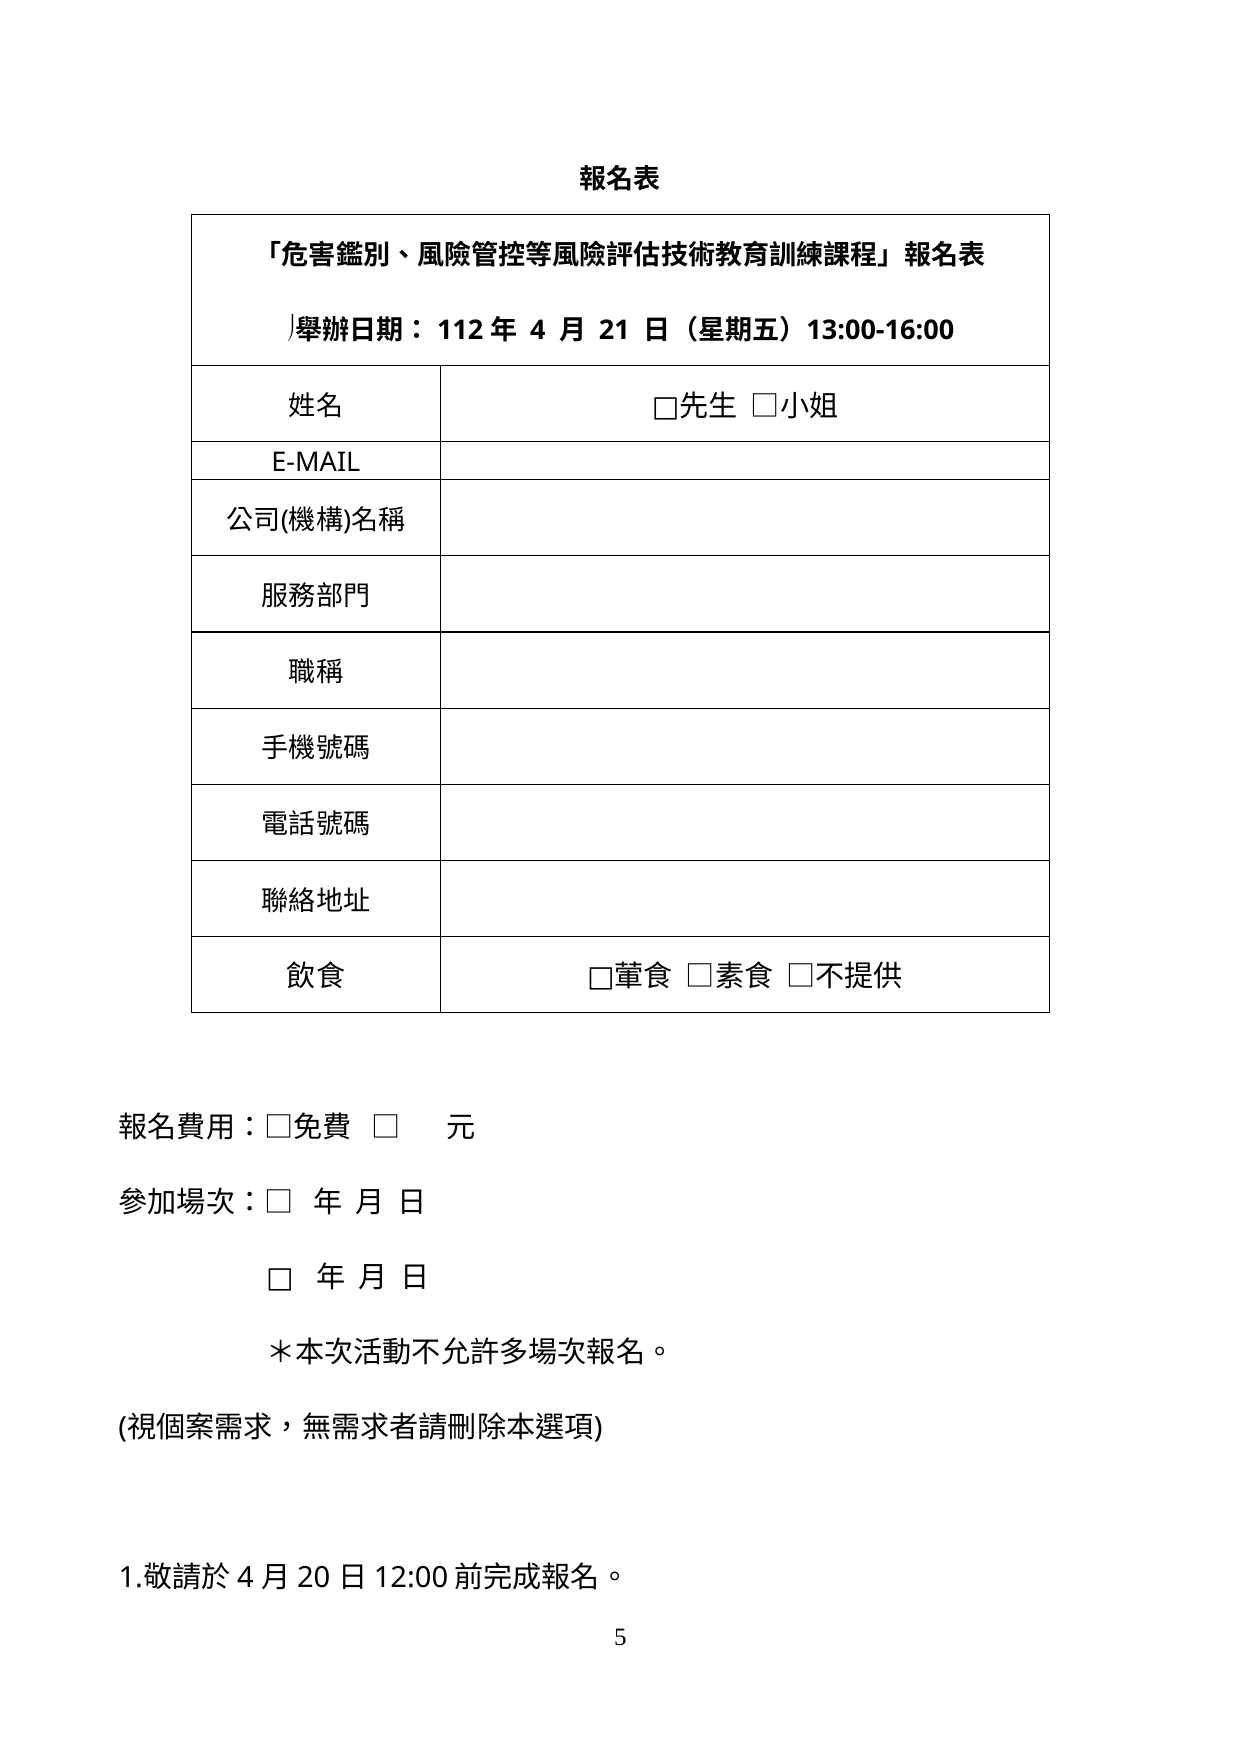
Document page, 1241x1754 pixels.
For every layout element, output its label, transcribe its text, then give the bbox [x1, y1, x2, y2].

table_cell □先生 □小姐 [441, 366, 1049, 441]
table_cell [441, 633, 1049, 707]
table_cell 服務部門 [192, 556, 440, 631]
table_cell 公司(機構)名稱 [192, 480, 440, 555]
table_cell 聯絡地址 [192, 861, 440, 936]
table_cell 手機號碼 [192, 709, 440, 783]
table_cell [441, 785, 1049, 859]
table_cell 電話號碼 [192, 785, 440, 859]
text 報名表 [118, 139, 1122, 214]
table_cell [441, 442, 1049, 479]
text 1.敬請於 4 月 20 日 12:00前完成報名。 [118, 1538, 1122, 1613]
text ＊本次活動不允許多場次報名。 [118, 1313, 1122, 1388]
text 報名費用：□免費 □ 元 [118, 1088, 1122, 1163]
table_cell 飲食 [192, 937, 440, 1012]
table_cell [441, 709, 1049, 783]
table_cell 姓名 [192, 366, 440, 441]
table_cell [441, 480, 1049, 555]
table_cell 職稱 [192, 633, 440, 707]
text 參加場次：□ 年 月 日 [118, 1163, 1122, 1238]
table_cell □葷食 □素食 □不提供 [441, 937, 1049, 1012]
table_cell [441, 861, 1049, 936]
table_header 「危害鑑別、風險管控等風險評估技術教育訓練課程」報名表 舉辦日期： 112 年 4 月 21 日（星期五）13:00-16:00 [192, 215, 1049, 365]
text (視個案需求，無需求者請刪除本選項) [118, 1388, 1122, 1463]
text □ 年 月 日 [118, 1238, 1122, 1313]
table_cell [441, 556, 1049, 631]
table_cell E-MAIL [192, 442, 440, 479]
